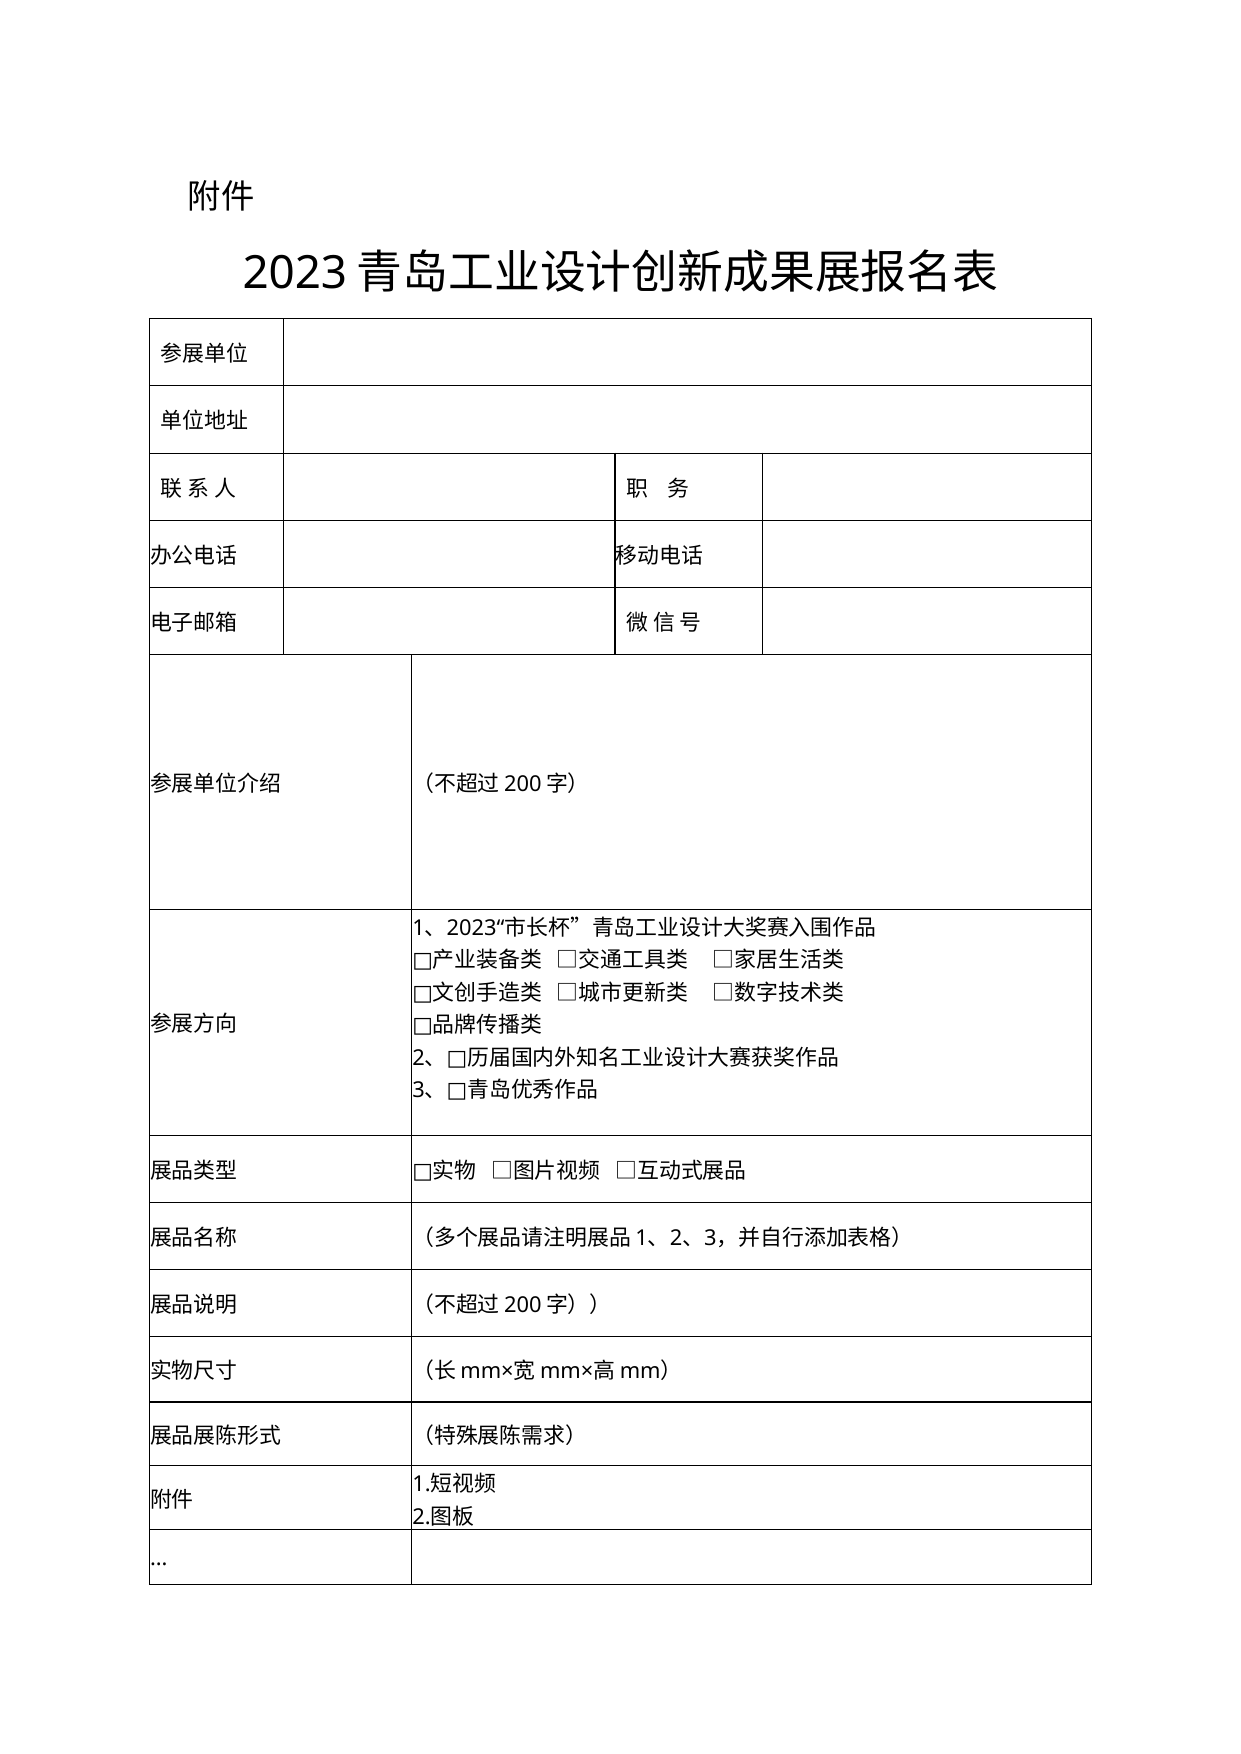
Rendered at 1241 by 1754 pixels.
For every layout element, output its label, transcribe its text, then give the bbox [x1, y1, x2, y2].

table_cell 移动电话 [616, 521, 762, 587]
table_cell 展品说明 [150, 1270, 411, 1336]
table_cell （长mm×宽mm×高mm） [412, 1337, 1091, 1401]
table_cell [763, 588, 1091, 654]
table_header 参展单位 [150, 319, 283, 385]
table_cell 展品名称 [150, 1203, 411, 1269]
table_cell 电子邮箱 [150, 588, 283, 654]
table_cell 办公电话 [150, 521, 283, 587]
table_cell [763, 521, 1091, 587]
table_cell （特殊展陈需求） [412, 1403, 1091, 1465]
table_cell 1.短视频 2.图板 [412, 1466, 1091, 1529]
table_cell 职 务 [616, 454, 762, 520]
table_cell [284, 521, 614, 587]
table_cell 微 信 号 [616, 588, 762, 654]
table_cell 1、2023“市长杯”青岛工业设计大奖赛入围作品 □产业装备类 □交通工具类 □家居生活类 □文创手造类 □城市更新类 □数字技术类 □品牌传播类 □历届国内外知名工业设计大赛获奖作品 □青岛优秀作品 [412, 910, 1091, 1135]
table_cell 参展方向 [150, 910, 411, 1135]
table_cell 联 系 人 [150, 454, 283, 520]
table_header [284, 319, 1091, 385]
table_cell 附件 [150, 1466, 411, 1529]
table_cell （不超过200字）） [412, 1270, 1091, 1336]
table_cell 单位地址 [150, 386, 283, 452]
table_cell ... [150, 1530, 411, 1583]
table_cell 实物尺寸 [150, 1337, 411, 1401]
table_cell （多个展品请注明展品1、2、3，并自行添加表格） [412, 1203, 1091, 1269]
table_cell [284, 386, 1091, 452]
table_cell 参展单位介绍 [150, 655, 411, 908]
table_cell [284, 454, 614, 520]
text 2023青岛工业设计创新成果展报名表 [187, 220, 1053, 318]
text 附件 [187, 162, 1053, 220]
table_cell 展品类型 [150, 1136, 411, 1202]
table_cell [284, 588, 614, 654]
table_cell □实物 □图片视频 □互动式展品 [412, 1136, 1091, 1202]
table_cell [412, 1530, 1091, 1583]
table_cell 展品展陈形式 [150, 1403, 411, 1465]
table_cell （不超过200字） [412, 655, 1091, 908]
table_cell [763, 454, 1091, 520]
